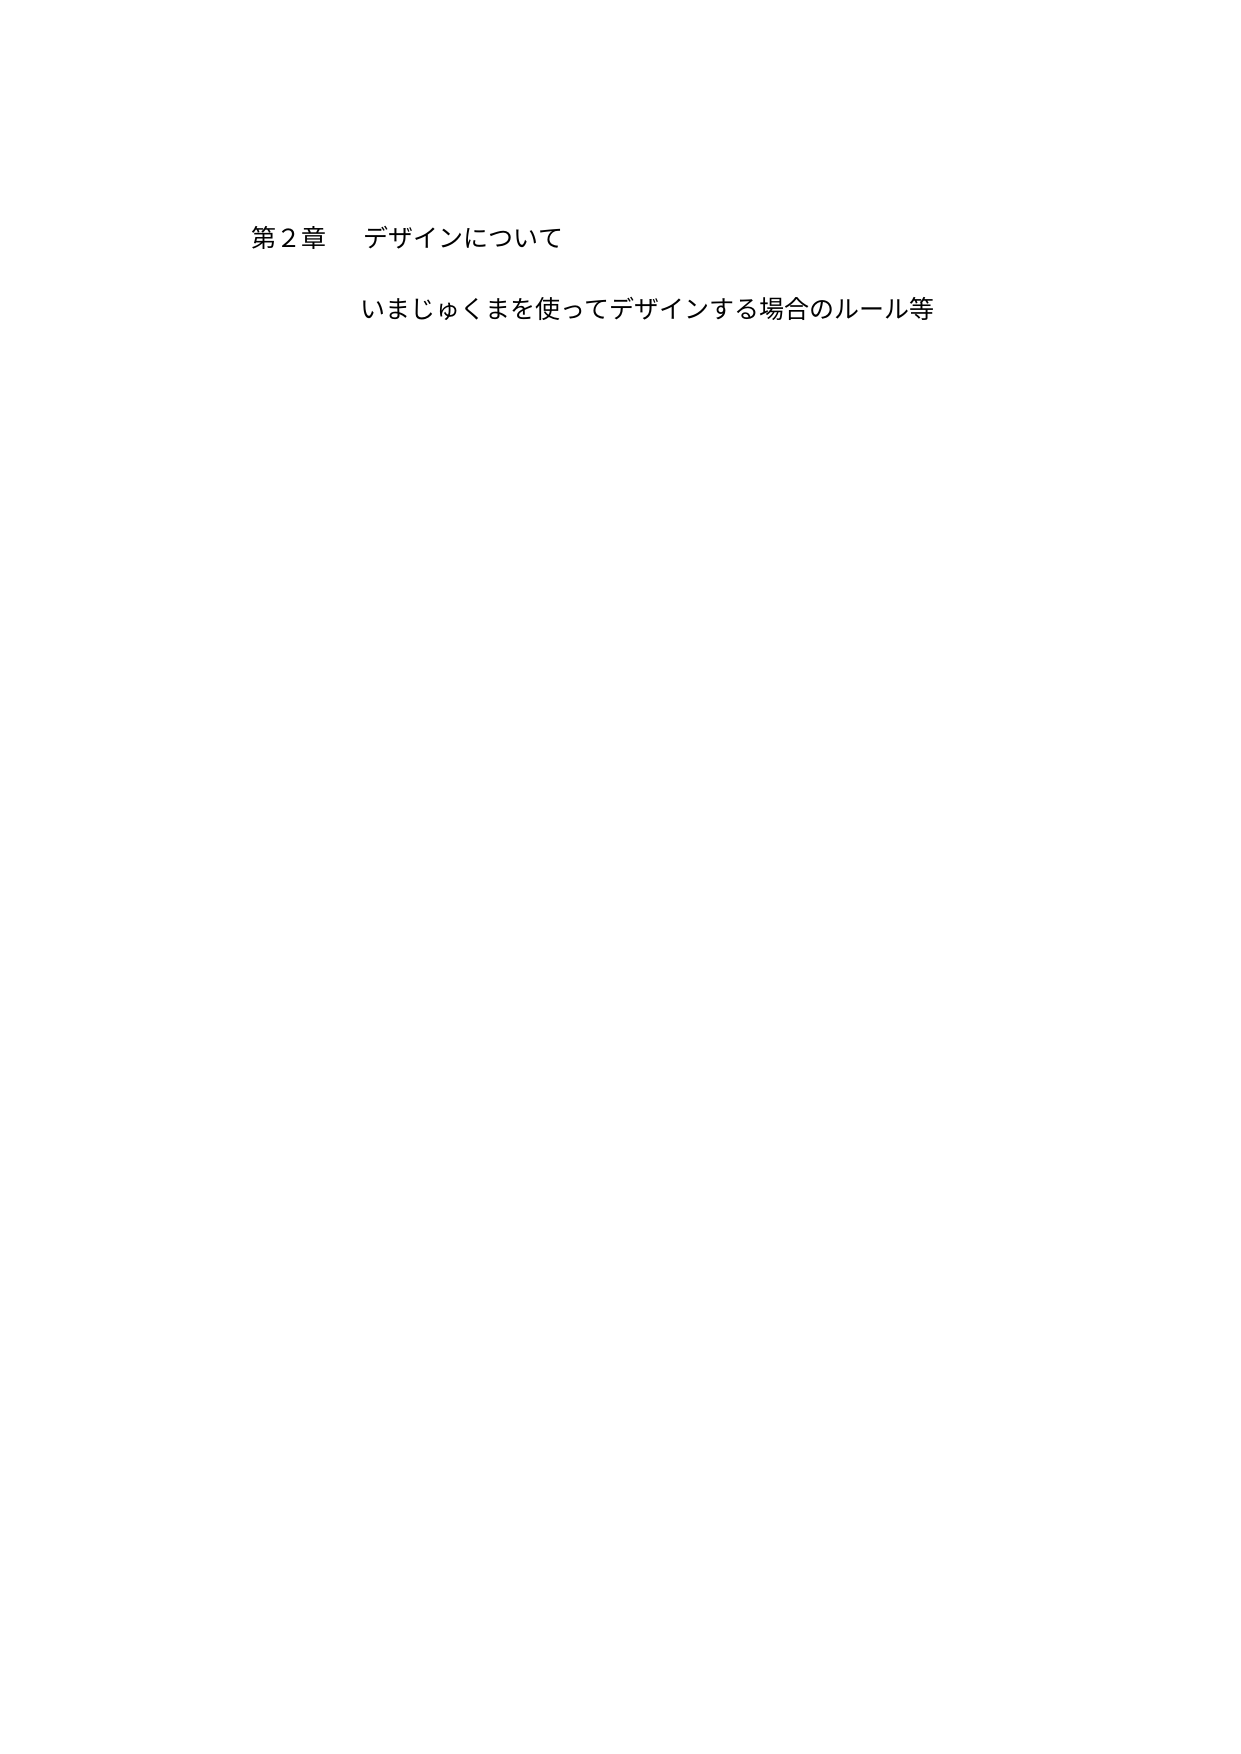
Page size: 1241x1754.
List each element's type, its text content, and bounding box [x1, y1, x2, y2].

text いまじゅくまを使ってデザインする場合のルール等 [148, 272, 1092, 343]
list デザインについて [251, 201, 1092, 272]
